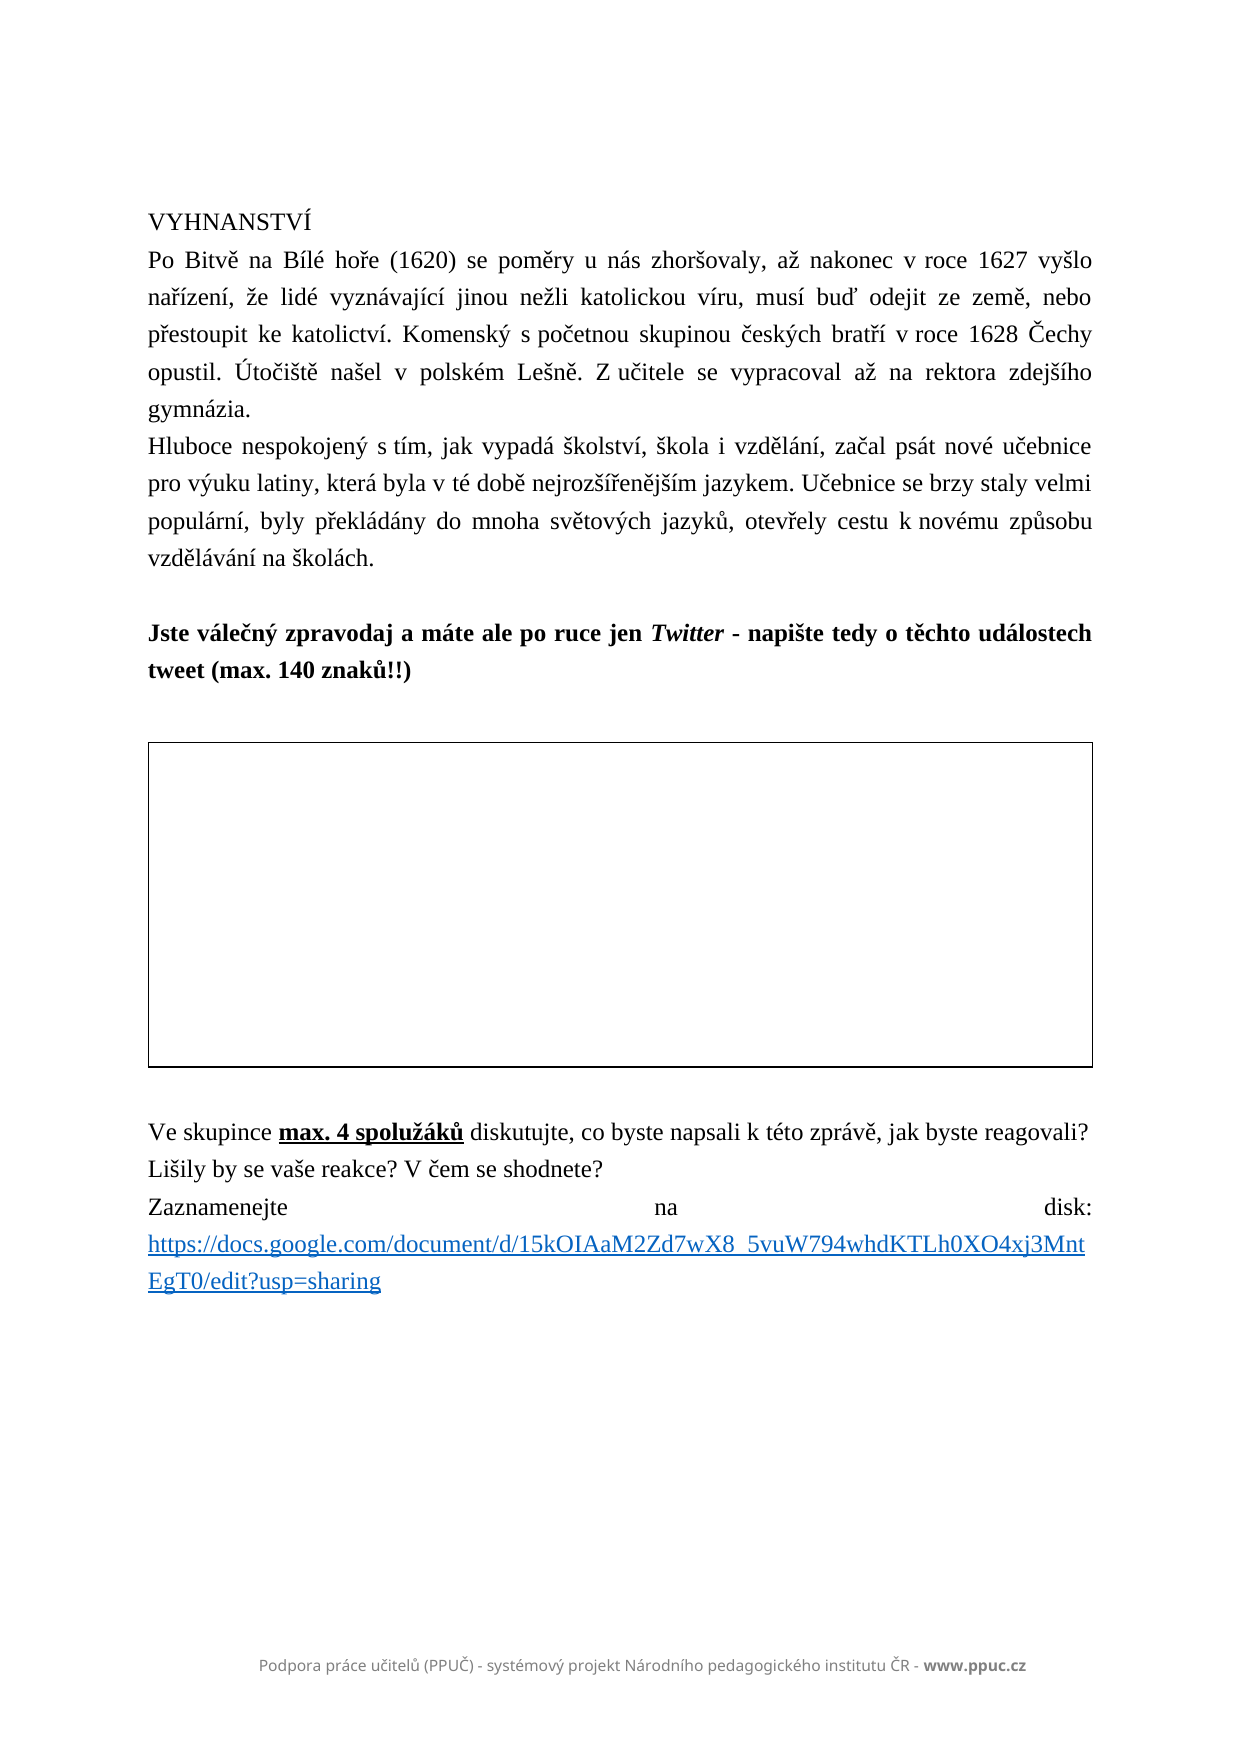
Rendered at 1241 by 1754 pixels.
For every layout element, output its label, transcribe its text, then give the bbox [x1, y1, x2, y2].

list VYHNANSTVÍ [148, 207, 1092, 236]
list Jste válečný zpravodaj a máte ale po ruce jen Twitter - napište tedy o těchto událostech tweet (max. 140 znaků!!) [148, 618, 1092, 684]
table_header [149, 743, 1092, 1066]
list Lišily by se vaše reakce? V čem se shodnete? [148, 1154, 1092, 1183]
list Zaznamenejte na disk: https://docs.google.com/document/d/15kOIAaM2Zd7wX8_5vuW794whdKTLh0XO4xj3MntEgT0/edit?usp=sharing [148, 1192, 1092, 1295]
list Hluboce nespokojený s tím, jak vypadá školství, škola i vzdělání, začal psát nové učebnice pro výuku latiny, která byla v té době nejrozšířenějším jazykem. Učebnice se brzy staly velmi populární, byly překládány do mnoha světových jazyků, otevřely cestu k novému způsobu vzdělávání na školách. [148, 431, 1092, 572]
list Po Bitvě na Bílé hoře (1620) se poměry u nás zhoršovaly, až nakonec v roce 1627 vyšlo nařízení, že lidé vyznávající jinou nežli katolickou víru, musí buď odejit ze země, nebo přestoupit ke katolictví. Komenský s početnou skupinou českých bratří v roce 1628 Čechy opustil. Útočiště našel v polském Lešně. Z učitele se vypracoval až na rektora zdejšího gymnázia. [148, 245, 1092, 423]
list Ve skupince max. 4 spolužáků diskutujte, co byste napsali k této zprávě, jak byste reagovali? [148, 1117, 1092, 1146]
